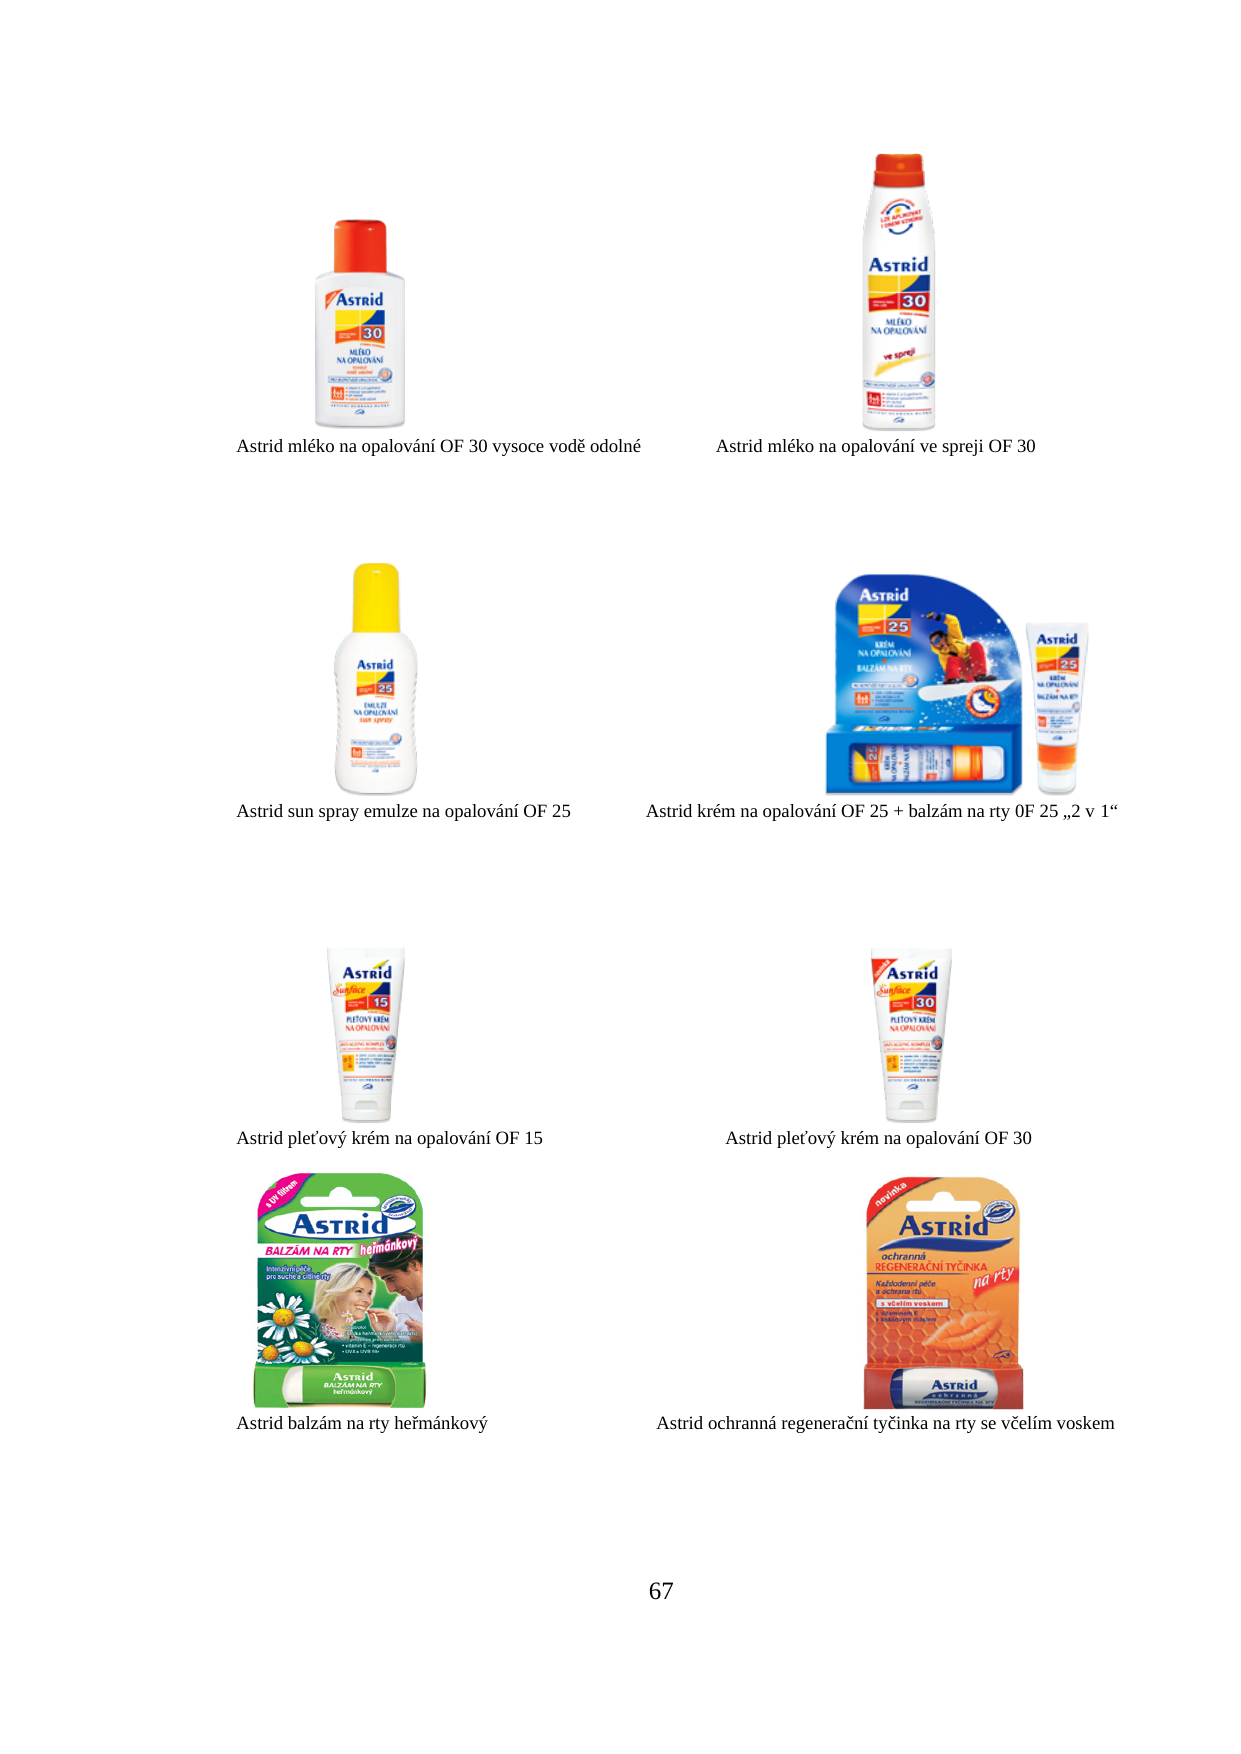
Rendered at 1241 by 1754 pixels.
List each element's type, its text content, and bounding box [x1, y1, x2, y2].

picture [751, 133, 1048, 435]
text Astrid pleťový krém na opalování OF 15 Astrid pleťový krém na opalování OF 30 [236, 1127, 1122, 1148]
picture [847, 1174, 1032, 1412]
picture [236, 1169, 436, 1412]
text Astrid balzám na rty heřmánkový Astrid ochranná regenerační tyčinka na rty se včelím voskem [236, 1412, 1122, 1433]
picture [236, 471, 516, 800]
text Astrid sun spray emulze na opalování OF 25 Astrid krém na opalování OF 25 + balzám na rty 0F 25 „2 v 1“ [236, 799, 1122, 821]
picture [776, 821, 1047, 1127]
picture [236, 821, 496, 1127]
picture [796, 456, 1120, 800]
text Astrid mléko na opalování OF 30 vysoce vodě odolné Astrid mléko na opalování ve spreji OF 30 [236, 435, 1122, 456]
picture [236, 132, 484, 435]
